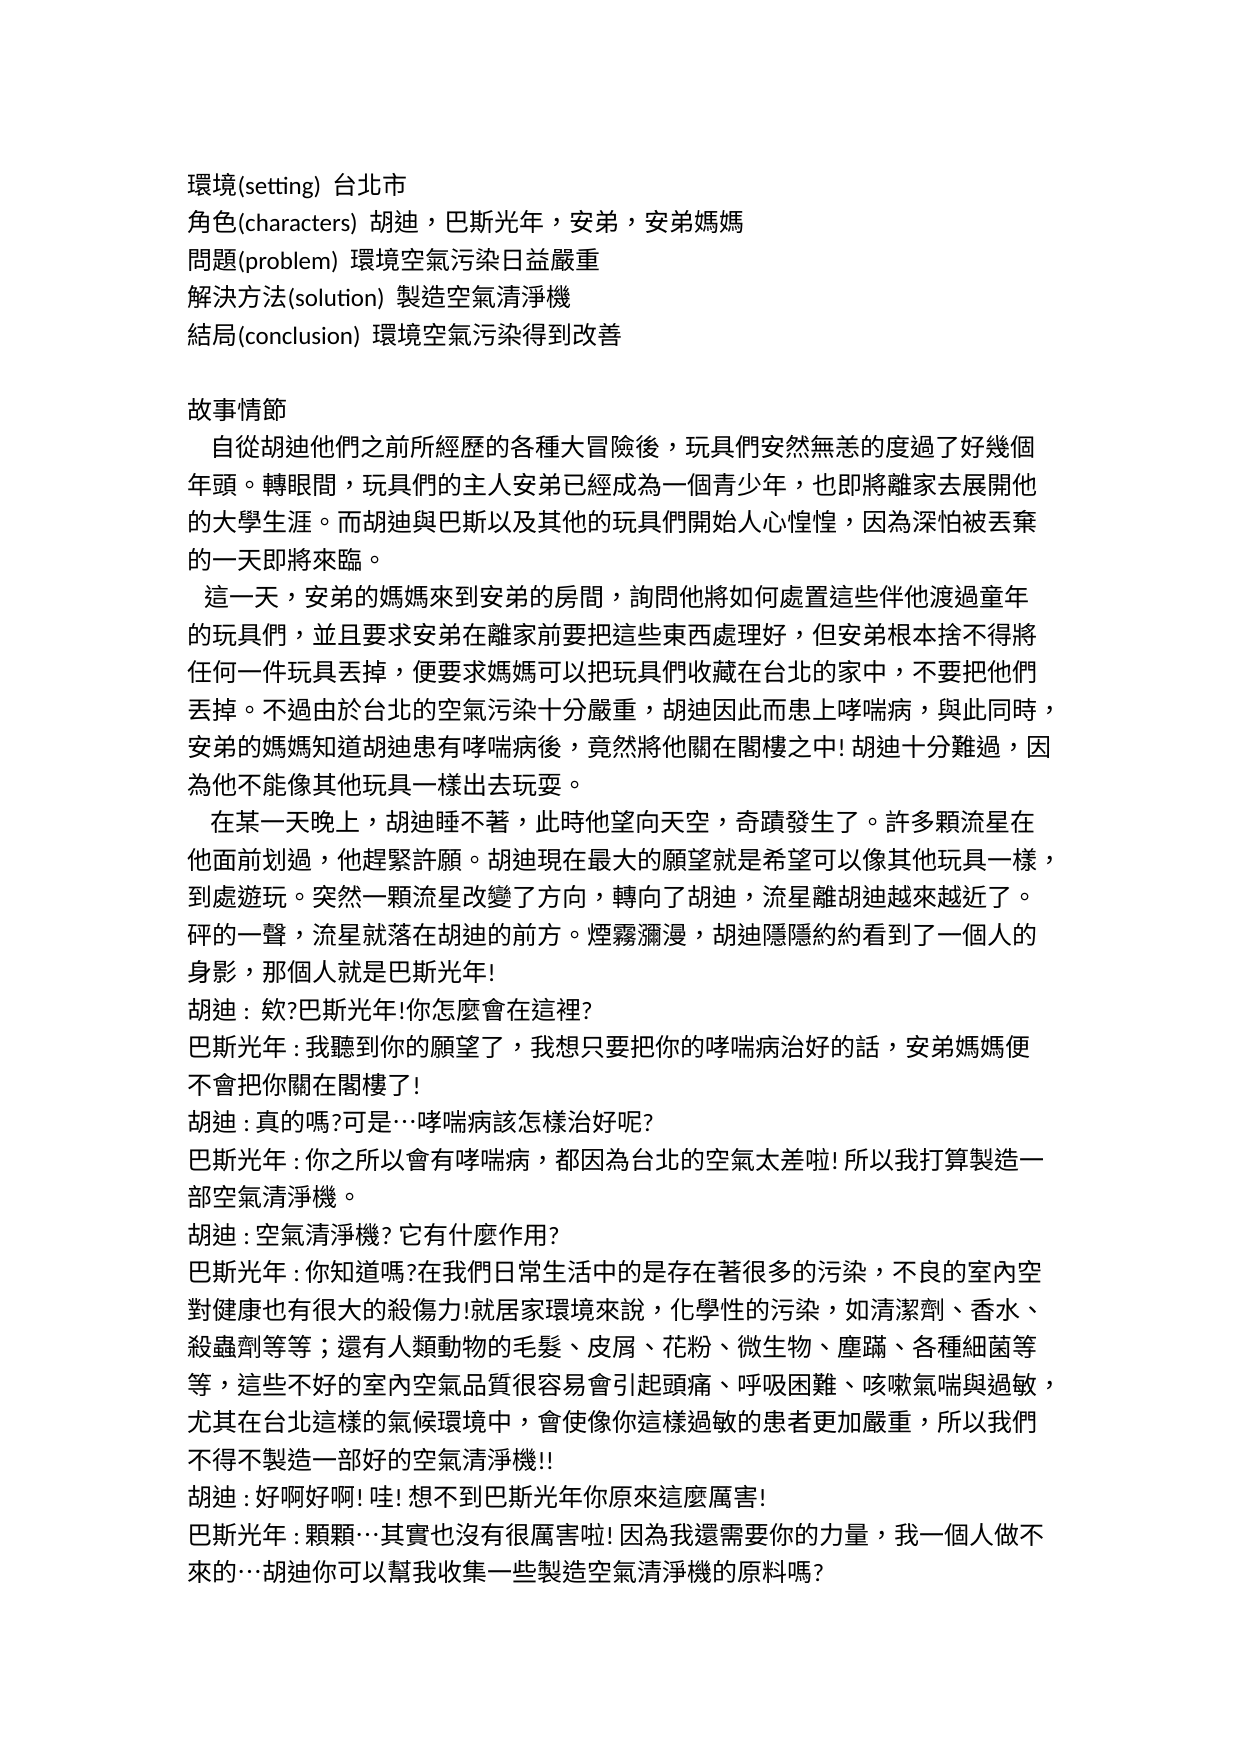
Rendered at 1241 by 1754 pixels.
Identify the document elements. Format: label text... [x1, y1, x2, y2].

text 故事情節 [187, 389, 1053, 427]
text 角色(characters) 胡迪，巴斯光年，安弟，安弟媽媽 [187, 202, 1053, 239]
text 胡迪 : 好啊好啊! 哇! 想不到巴斯光年你原來這麼厲害! [187, 1477, 1053, 1514]
text 自從胡迪他們之前所經歷的各種大冒險後，玩具們安然無恙的度過了好幾個年頭。轉眼間，玩具們的主人安弟已經成為一個青少年，也即將離家去展開他的大學生涯。而胡迪與巴斯以及其他的玩具們開始人心惶惶，因為深怕被丟棄的一天即將來臨。 [187, 427, 1053, 577]
text 在某一天晚上，胡迪睡不著，此時他望向天空，奇蹟發生了。許多顆流星在他面前划過，他趕緊許願。胡迪現在最大的願望就是希望可以像其他玩具一樣，到處遊玩。突然一顆流星改變了方向，轉向了胡迪，流星離胡迪越來越近了。砰的一聲，流星就落在胡迪的前方。煙霧瀰漫，胡迪隱隱約約看到了一個人的身影，那個人就是巴斯光年! [187, 802, 1053, 989]
text 問題(problem) 環境空氣污染日益嚴重 [187, 239, 1053, 277]
text 這一天，安弟的媽媽來到安弟的房間，詢問他將如何處置這些伴他渡過童年的玩具們，並且要求安弟在離家前要把這些東西處理好，但安弟根本捨不得將任何一件玩具丟掉，便要求媽媽可以把玩具們收藏在台北的家中，不要把他們丟掉。不過由於台北的空氣污染十分嚴重，胡迪因此而患上哮喘病，與此同時，安弟的媽媽知道胡迪患有哮喘病後，竟然將他關在閣樓之中! 胡迪十分難過，因為他不能像其他玩具一樣出去玩耍。 [187, 577, 1053, 802]
text 環境(setting) 台北市 [187, 164, 1053, 202]
text 胡迪 : 真的嗎?可是…哮喘病該怎樣治好呢? [187, 1102, 1053, 1139]
text 結局(conclusion) 環境空氣污染得到改善 [187, 314, 1053, 352]
text 巴斯光年 : 你之所以會有哮喘病，都因為台北的空氣太差啦! 所以我打算製造一部空氣清淨機。 [187, 1139, 1053, 1214]
text 胡迪 : 空氣清淨機? 它有什麼作用? [187, 1214, 1053, 1252]
text 巴斯光年 : 你知道嗎?在我們日常生活中的是存在著很多的污染，不良的室內空對健康也有很大的殺傷力!就居家環境來說，化學性的污染，如清潔劑、香水、殺蟲劑等等；還有人類動物的毛髮、皮屑、花粉、微生物、塵蹣、各種細菌等等，這些不好的室內空氣品質很容易會引起頭痛、呼吸困難、咳嗽氣喘與過敏，尤其在台北這樣的氣候環境中，會使像你這樣過敏的患者更加嚴重，所以我們不得不製造一部好的空氣清淨機!! [187, 1252, 1053, 1477]
text 巴斯光年 : 顆顆…其實也沒有很厲害啦! 因為我還需要你的力量，我一個人做不來的…胡迪你可以幫我收集一些製造空氣清淨機的原料嗎? [187, 1514, 1053, 1589]
text 解決方法(solution) 製造空氣清淨機 [187, 277, 1053, 314]
text 胡迪 : 欸?巴斯光年!你怎麼會在這裡? [187, 989, 1053, 1027]
text 巴斯光年 : 我聽到你的願望了，我想只要把你的哮喘病治好的話，安弟媽媽便 不會把你關在閣樓了! [187, 1027, 1053, 1102]
